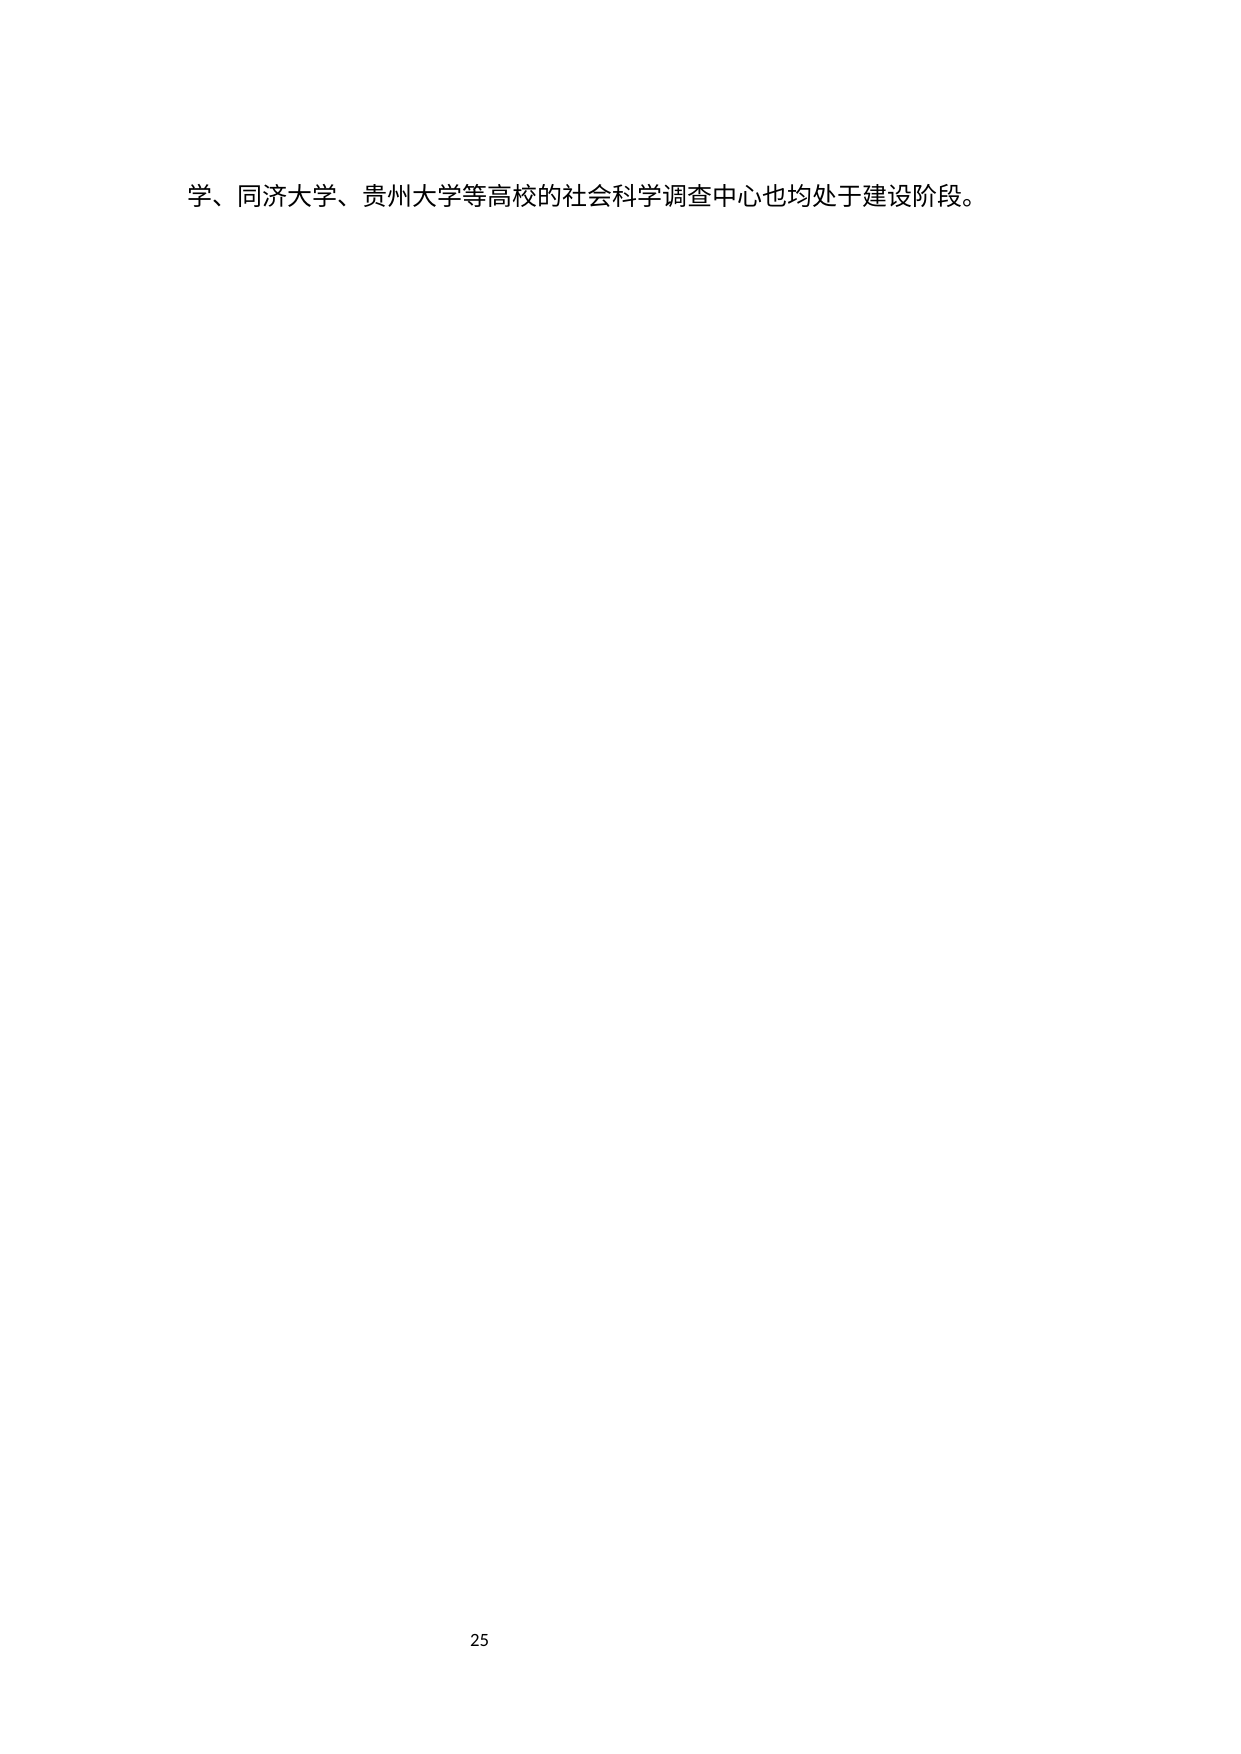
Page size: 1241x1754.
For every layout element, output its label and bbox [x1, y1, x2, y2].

text [187, 162, 1053, 227]
